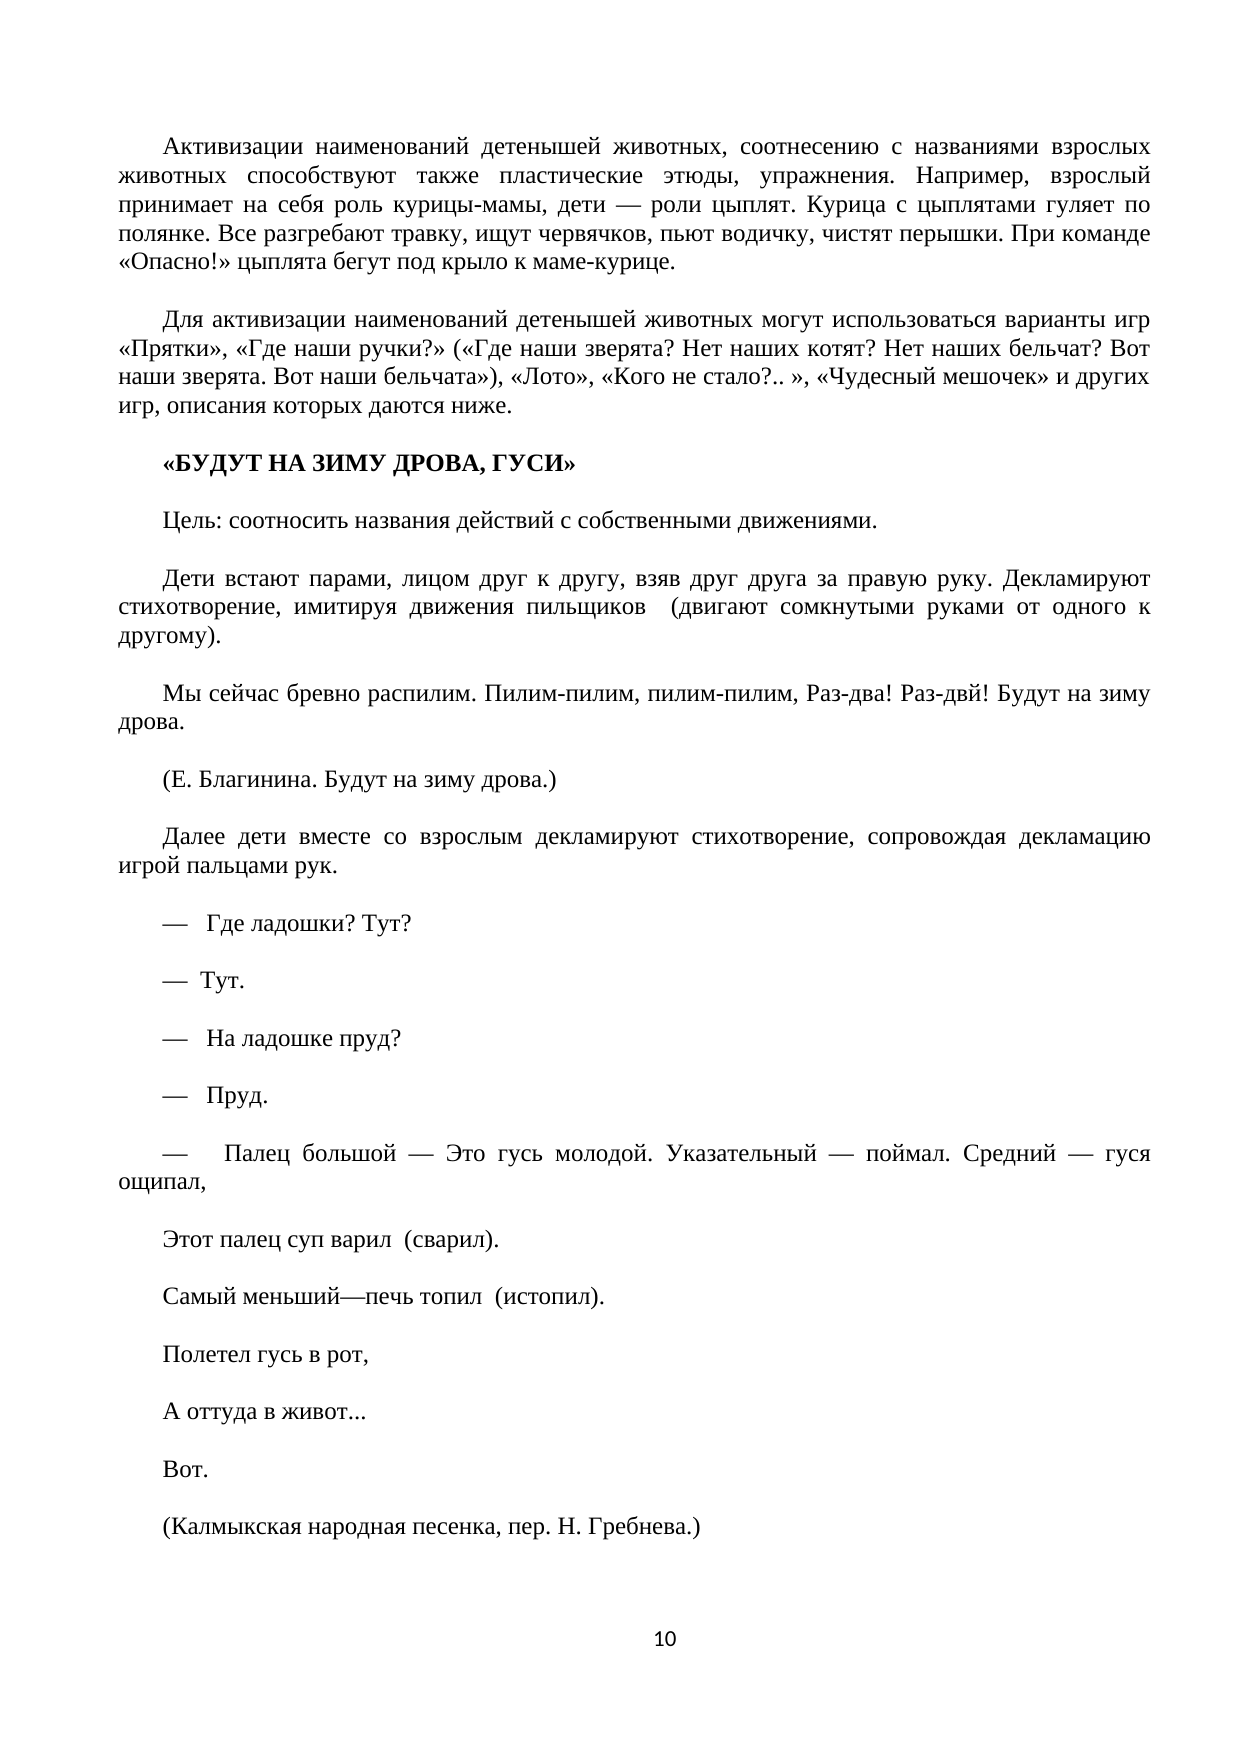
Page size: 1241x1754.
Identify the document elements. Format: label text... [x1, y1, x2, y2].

text Самый меньший—печь топил (истопил). [118, 1281, 1152, 1310]
text (Калмыкская народная песенка, пер. Н. Гребнева.) [118, 1511, 1152, 1540]
text — Тут. [118, 965, 1152, 994]
text Для активизации наименований детенышей животных могут использоваться варианты игр «Прятки», «Где наши ручки?» («Где наши зверята? Нет наших котят? Нет наших бельчат? Вот наши зверята. Вот наши бельчата»), «Лото», «Кого не стало?.. », «Чудесный мешочек» и других игр, описания которых даются ниже. [118, 304, 1152, 419]
text — Палец большой — Это гусь молодой. Указательный — поймал. Средний — гуся ощипал, [118, 1138, 1152, 1195]
text — На ладошке пруд? [118, 1023, 1152, 1051]
text А оттуда в живот... [118, 1396, 1152, 1425]
text Дети встают парами, лицом друг к другу, взяв друг друга за правую руку. Декламируют стихотворение, имитируя движения пильщиков (двигают сомкнутыми руками от одного к другому). [118, 563, 1152, 649]
text Цель: соотносить названия действий с собственными движениями. [118, 505, 1152, 534]
text (Е. Благинина. Будут на зиму дрова.) [118, 764, 1152, 793]
text Мы сейчас бревно распилим. Пилим-пилим, пилим-пилим, Раз-два! Раз-двй! Будут на зиму дрова. [118, 678, 1152, 735]
text Далее дети вместе со взрослым декламируют стихотворение, сопровождая декламацию игрой пальцами рук. [118, 821, 1152, 879]
text «БУДУТ НА ЗИМУ ДРОВА, ГУСИ» [118, 448, 1152, 476]
text Полетел гусь в рот, [118, 1339, 1152, 1368]
text Вот. [118, 1454, 1152, 1483]
text Активизации наименований детенышей животных, соотнесению с названиями взрослых животных способствуют также пластические этюды, упражнения. Например, взрослый принимает на себя роль курицы-мамы, дети — роли цыплят. Курица с цыплятами гуляет по полянке. Все разгребают травку, ищут червячков, пьют водичку, чистят перышки. При команде «Опасно!» цыплята бегут под крыло к маме-курице. [118, 131, 1152, 275]
text — Пруд. [118, 1080, 1152, 1109]
text Этот палец суп варил (сварил). [118, 1224, 1152, 1253]
text — Где ладошки? Тут? [118, 908, 1152, 936]
